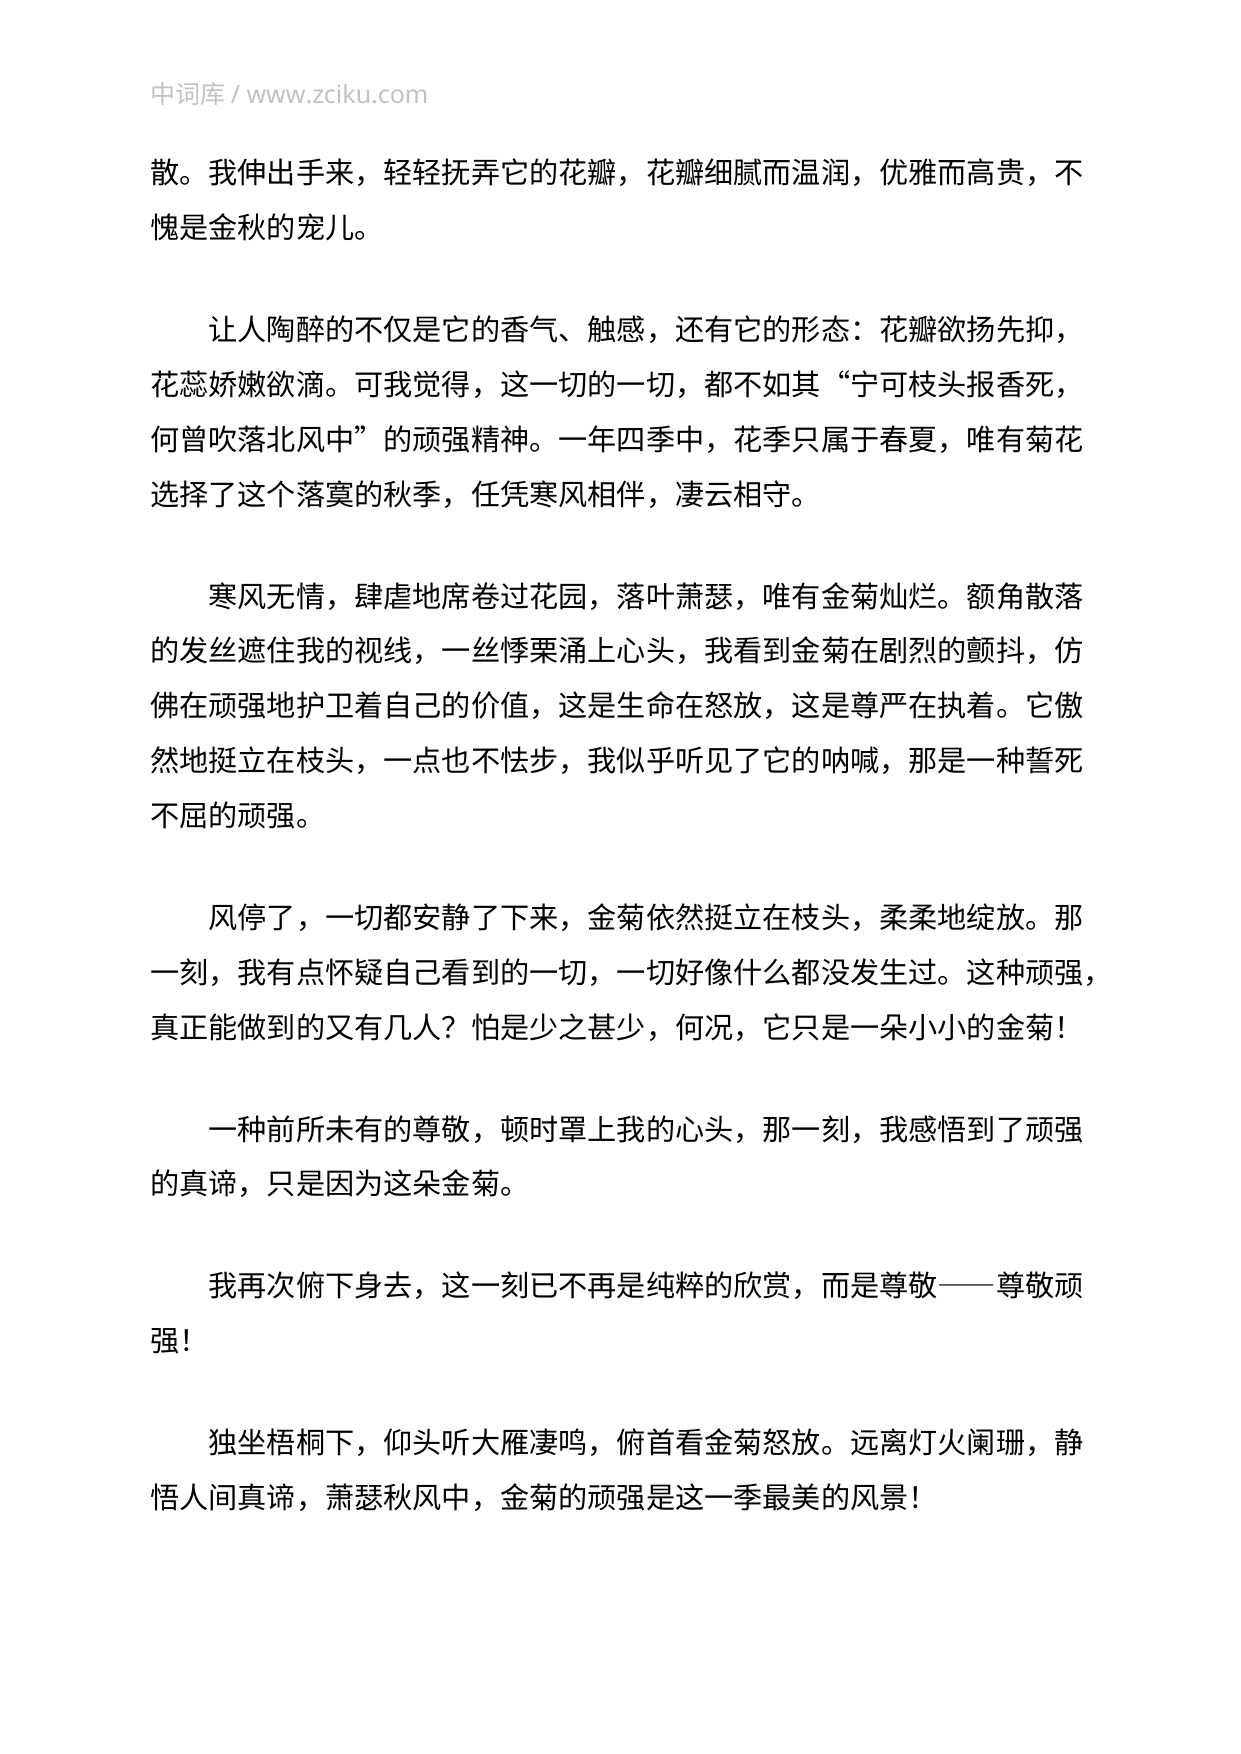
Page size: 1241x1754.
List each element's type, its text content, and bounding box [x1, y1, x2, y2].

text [150, 150, 1090, 247]
text 独坐梧桐下，仰头听大雁凄鸣，俯首看金菊怒放。远离灯火阑珊，静悟人间真谛，萧瑟秋风中，金菊的顽强是这一季最美的风景！ [150, 1419, 1090, 1517]
text 风停了，一切都安静了下来，金菊依然挺立在枝头，柔柔地绽放。那一刻，我有点怀疑自己看到的一切，一切好像什么都没发生过。这种顽强，真正能做到的又有几人？怕是少之甚少，何况，它只是一朵小小的金菊！ [150, 894, 1090, 1047]
text 让人陶醉的不仅是它的香气、触感，还有它的形态：花瓣欲扬先抑，花蕊娇嫩欲滴。可我觉得，这一切的一切，都不如其“宁可枝头报香死，何曾吹落北风中”的顽强精神。一年四季中，花季只属于春夏，唯有菊花选择了这个落寞的秋季，任凭寒风相伴，凄云相守。 [150, 307, 1090, 514]
text 一种前所未有的尊敬，顿时罩上我的心头，那一刻，我感悟到了顽强的真谛，只是因为这朵金菊。 [150, 1106, 1090, 1203]
text 寒风无情，肆虐地席卷过花园，落叶萧瑟，唯有金菊灿烂。额角散落的发丝遮住我的视线，一丝悸栗涌上心头，我看到金菊在剧烈的颤抖，仿佛在顽强地护卫着自己的价值，这是生命在怒放，这是尊严在执着。它傲然地挺立在枝头，一点也不怯步，我似乎听见了它的呐喊，那是一种誓死不屈的顽强。 [150, 573, 1090, 835]
text 我再次俯下身去，这一刻已不再是纯粹的欣赏，而是尊敬——尊敬顽强！ [150, 1263, 1090, 1360]
